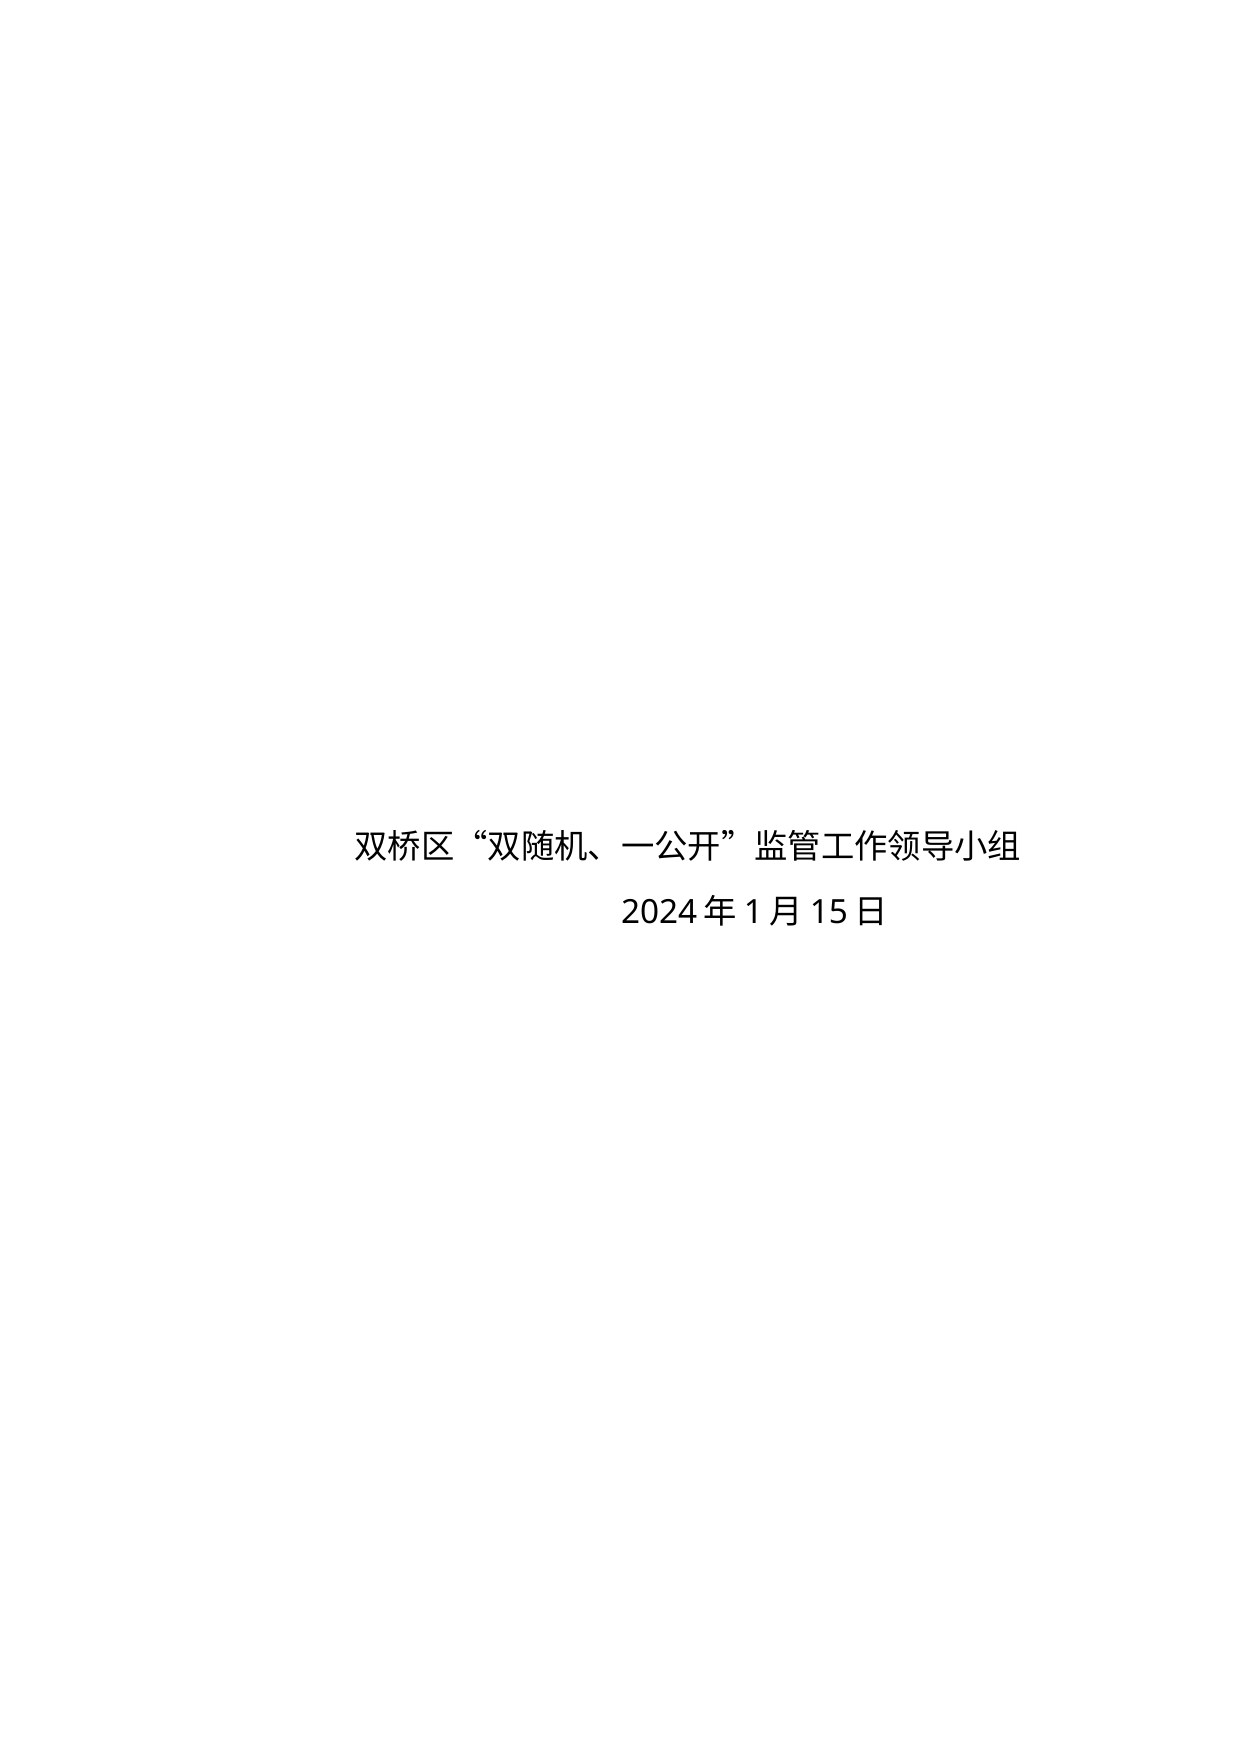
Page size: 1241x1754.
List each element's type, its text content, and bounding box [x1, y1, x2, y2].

text 2024年1月15日 [187, 877, 1053, 942]
text 双桥区“双随机、一公开”监管工作领导小组 [187, 812, 1053, 877]
